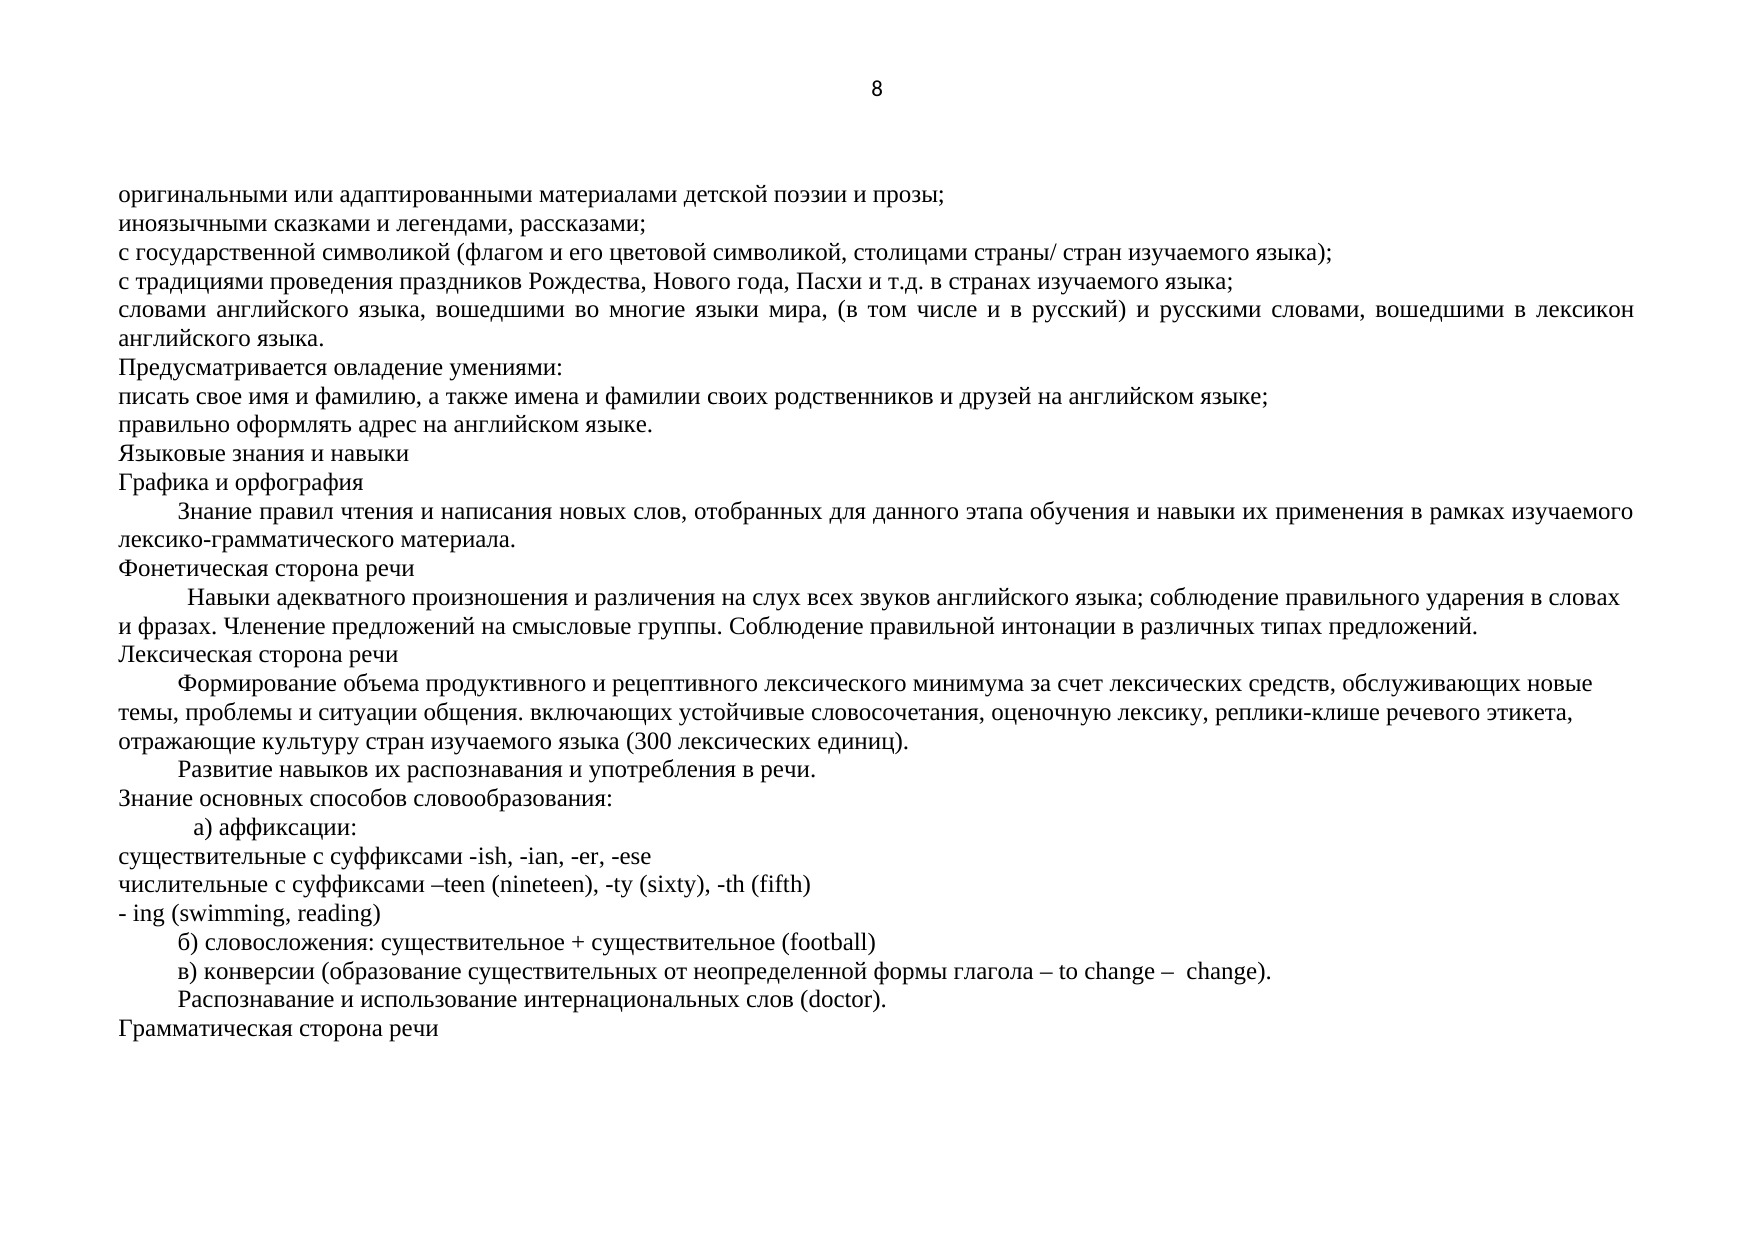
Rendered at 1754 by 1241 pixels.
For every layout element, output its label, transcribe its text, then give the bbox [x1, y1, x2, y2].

text б) словосложения: существительное + существительное (football) [118, 927, 1636, 956]
text Знание основных способов словообразования: [118, 783, 1636, 812]
text иноязычными сказками и легендами, рассказами; [118, 208, 1636, 237]
text с государственной символикой (флагом и его цветовой символикой, столицами страны/ стран изучаемого языка); [118, 237, 1636, 266]
text Фонетическая сторона речи [118, 553, 1636, 582]
text Знание правил чтения и написания новых слов, отобранных для данного этапа обучения и навыки их применения в рамках изучаемого лексико-грамматического материала. [118, 496, 1636, 553]
text писать свое имя и фамилию, а также имена и фамилии своих родственников и друзей на английском языке; [118, 381, 1636, 409]
text правильно оформлять адрес на английском языке. [118, 409, 1636, 438]
text числительные с суффиксами –teen (nineteen), -ty (sixty), -th (fifth) [118, 869, 1636, 898]
text а) аффиксации: [118, 812, 1636, 841]
text Формирование объема продуктивного и рецептивного лексического минимума за счет лексических средств, обслуживающих новые темы, проблемы и ситуации общения. включающих устойчивые словосочетания, оценочную лексику, реплики-клише речевого этикета, отражающие культуру стран изучаемого языка (300 лексических единиц). [118, 668, 1636, 754]
text словами английского языка, вошедшими во многие языки мира, (в том числе и в русский) и русскими словами, вошедшими в лексикон английского языка. [118, 294, 1636, 352]
text существительные с суффиксами -ish, -ian, -er, -ese [118, 841, 1636, 869]
text в) конверсии (образование существительных от неопределенной формы глагола – to change – change). [118, 956, 1636, 984]
text Графика и орфография [118, 467, 1636, 496]
text оригинальными или адаптированными материалами детской поэзии и прозы; [118, 179, 1636, 208]
text Лексическая сторона речи [118, 639, 1636, 668]
text Языковые знания и навыки [118, 438, 1636, 467]
text Распознавание и использование интернациональных слов (doctor). [118, 984, 1636, 1013]
text с традициями проведения праздников Рождества, Нового года, Пасхи и т.д. в странах изучаемого языка; [118, 266, 1636, 294]
text Предусматривается овладение умениями: [118, 352, 1636, 381]
text Навыки адекватного произношения и различения на слух всех звуков английского языка; соблюдение правильного ударения в словах и фразах. Членение предложений на смысловые группы. Соблюдение правильной интонации в различных типах предложений. [118, 582, 1636, 639]
text - ing (swimming, reading) [118, 898, 1636, 927]
text Грамматическая сторона речи [118, 1013, 1636, 1042]
text Развитие навыков их распознавания и употребления в речи. [118, 754, 1636, 783]
